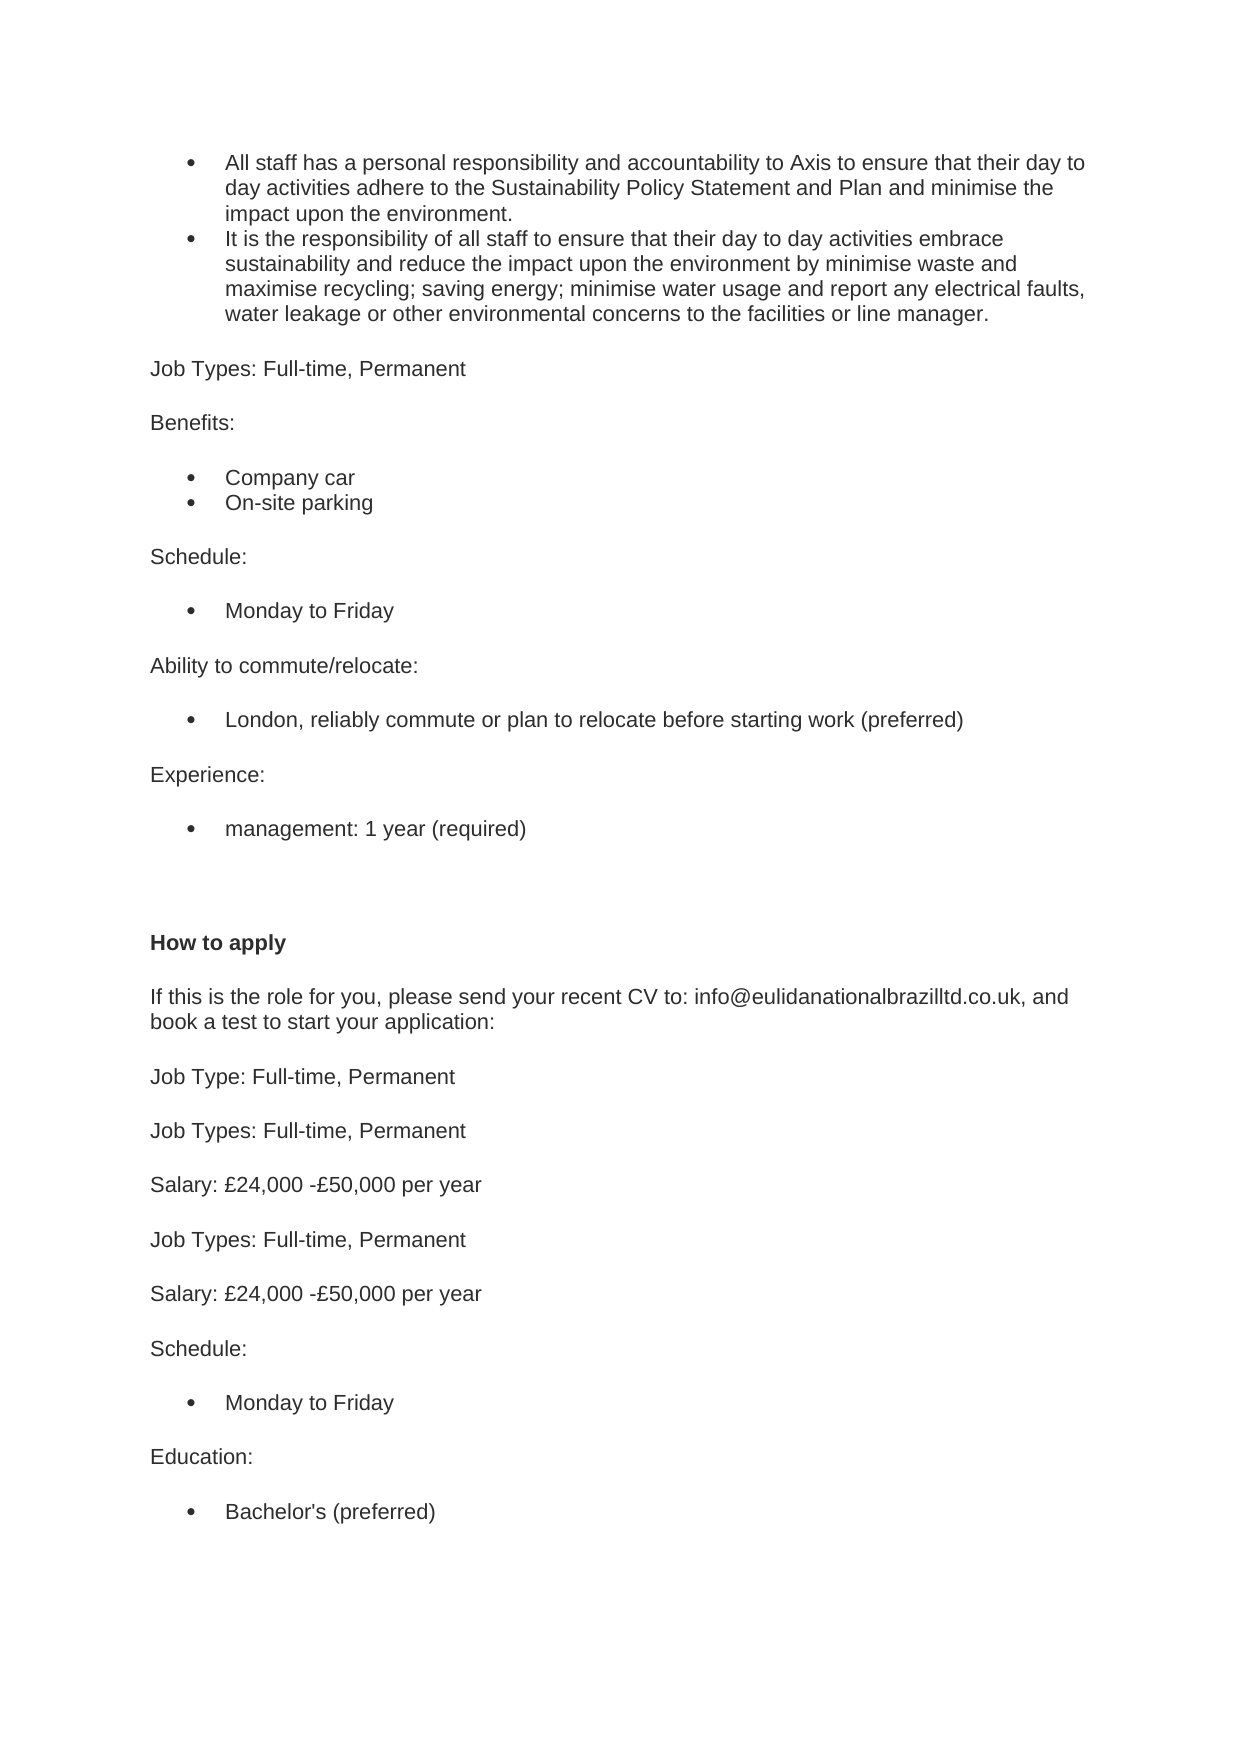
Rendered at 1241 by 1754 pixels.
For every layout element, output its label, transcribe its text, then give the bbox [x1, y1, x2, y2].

text If this is the role for you, please send your recent CV to: info@eulidanationalbrazilltd.co.uk, and book a test to start your application: [150, 984, 1090, 1034]
text Job Types: Full-time, Permanent [150, 356, 1090, 381]
list Monday to Friday [187, 1390, 1090, 1415]
text Schedule: [150, 544, 1090, 569]
text Schedule: [150, 1335, 1090, 1361]
list It is the responsibility of all staff to ensure that their day to day activities embrace sustainability and reduce the impact upon the environment by minimise waste and maximise recycling; saving energy; minimise water usage and report any electrical faults, water leakage or other environmental concerns to the facilities or line manager. [187, 226, 1090, 326]
text Job Types: Full-time, Permanent [150, 1227, 1090, 1252]
list On-site parking [187, 489, 1090, 515]
text Education: [150, 1444, 1090, 1469]
text Salary: £24,000 -£50,000 per year [150, 1172, 1090, 1197]
list Company car [187, 464, 1090, 489]
text Benefits: [150, 410, 1090, 435]
text Job Type: Full-time, Permanent [150, 1063, 1090, 1089]
list Bachelor's (preferred) [187, 1498, 1090, 1524]
text Ability to commute/relocate: [150, 653, 1090, 678]
text Job Types: Full-time, Permanent [150, 1118, 1090, 1143]
list management: 1 year (required) [187, 816, 1090, 841]
list All staff has a personal responsibility and accountability to Axis to ensure that their day to day activities adhere to the Sustainability Policy Statement and Plan and minimise the impact upon the environment. [187, 150, 1090, 226]
text Experience: [150, 761, 1090, 787]
list Monday to Friday [187, 598, 1090, 623]
text How to apply [150, 929, 1090, 955]
list London, reliably commute or plan to relocate before starting work (preferred) [187, 707, 1090, 732]
text Salary: £24,000 -£50,000 per year [150, 1281, 1090, 1306]
